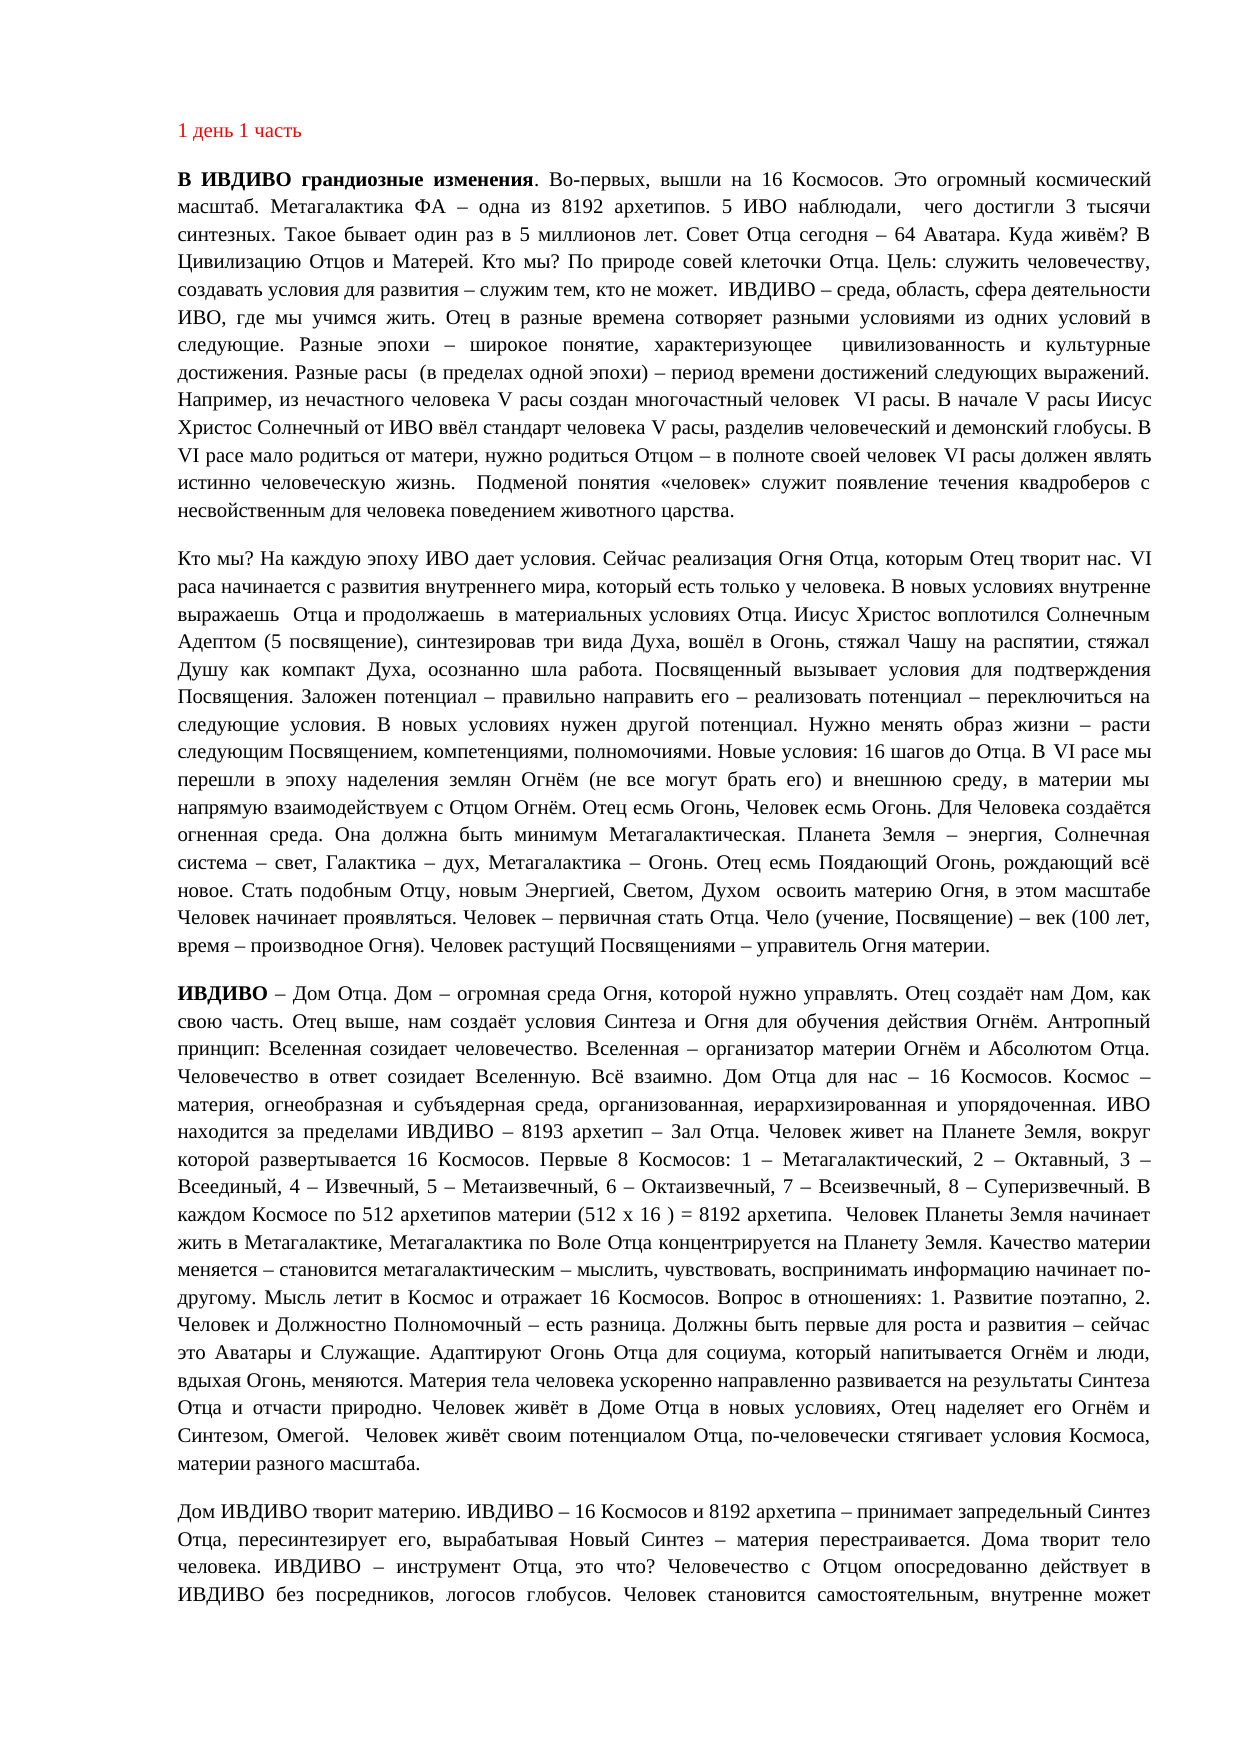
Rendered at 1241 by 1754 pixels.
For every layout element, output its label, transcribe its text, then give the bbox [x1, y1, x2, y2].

text В ИВДИВО грандиозные изменения. Во-первых, вышли на 16 Космосов. Это огромный космический масштаб. Метагалактика ФА – одна из 8192 архетипов. 5 ИВО наблюдали, чего достигли 3 тысячи синтезных. Такое бывает один раз в 5 миллионов лет. Совет Отца сегодня – 64 Аватара. Куда живём? В Цивилизацию Отцов и Матерей. Кто мы? По природе совей клеточки Отца. Цель: служить человечеству, создавать условия для развития – служим тем, кто не может. ИВДИВО – среда, область, сфера деятельности ИВО, где мы учимся жить. Отец в разные времена сотворяет разными условиями из одних условий в следующие. Разные эпохи – широкое понятие, характеризующее цивилизованность и культурные достижения. Разные расы (в пределах одной эпохи) – период времени достижений следующих выражений. Например, из нечастного человека V расы создан многочастный человек VI расы. В начале V расы Иисус Христос Солнечный от ИВО ввёл стандарт человека V расы, разделив человеческий и демонский глобусы. В VI расе мало родиться от матери, нужно родиться Отцом – в полноте своей человек VI расы должен являть истинно человеческую жизнь. Подменой понятия «человек» служит появление течения квадроберов с несвойственным для человека поведением животного царства. [177, 167, 1152, 522]
text ИВДИВО – Дом Отца. Дом – огромная среда Огня, которой нужно управлять. Отец создаёт нам Дом, как свою часть. Отец выше, нам создаёт условия Синтеза и Огня для обучения действия Огнём. Антропный принцип: Вселенная созидает человечество. Вселенная – организатор материи Огнём и Абсолютом Отца. Человечество в ответ созидает Вселенную. Всё взаимно. Дом Отца для нас – 16 Космосов. Космос – материя, огнеобразная и субъядерная среда, организованная, иерархизированная и упорядоченная. ИВО находится за пределами ИВДИВО – 8193 архетип – Зал Отца. Человек живет на Планете Земля, вокруг которой развертывается 16 Космосов. Первые 8 Космосов: 1 – Метагалактический, 2 – Октавный, 3 – Всеединый, 4 – Извечный, 5 – Метаизвечный, 6 – Октаизвечный, 7 – Всеизвечный, 8 – Суперизвечный. В каждом Космосе по 512 архетипов материи (512 х 16 ) = 8192 архетипа. Человек Планеты Земля начинает жить в Метагалактике, Метагалактика по Воле Отца концентрируется на Планету Земля. Качество материи меняется – становится метагалактическим – мыслить, чувствовать, воспринимать информацию начинает по-другому. Мысль летит в Космос и отражает 16 Космосов. Вопрос в отношениях: 1. Развитие поэтапно, 2. Человек и Должностно Полномочный – есть разница. Должны быть первые для роста и развития – сейчас это Аватары и Служащие. Адаптируют Огонь Отца для социума, который напитывается Огнём и люди, вдыхая Огонь, меняются. Материя тела человека ускоренно направленно развивается на результаты Синтеза Отца и отчасти природно. Человек живёт в Доме Отца в новых условиях, Отец наделяет его Огнём и Синтезом, Омегой. Человек живёт своим потенциалом Отца, по-человечески стягивает условия Космоса, материи разного масштаба. [177, 981, 1152, 1474]
text 1 день 1 часть [177, 118, 1152, 142]
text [177, 1499, 1152, 1606]
text Кто мы? На каждую эпоху ИВО дает условия. Сейчас реализация Огня Отца, которым Отец творит нас. VI раса начинается с развития внутреннего мира, который есть только у человека. В новых условиях внутренне выражаешь Отца и продолжаешь в материальных условиях Отца. Иисус Христос воплотился Солнечным Адептом (5 посвящение), синтезировав три вида Духа, вошёл в Огонь, стяжал Чашу на распятии, стяжал Душу как компакт Духа, осознанно шла работа. Посвященный вызывает условия для подтверждения Посвящения. Заложен потенциал – правильно направить его – реализовать потенциал – переключиться на следующие условия. В новых условиях нужен другой потенциал. Нужно менять образ жизни – расти следующим Посвящением, компетенциями, полномочиями. Новые условия: 16 шагов до Отца. В VI расе мы перешли в эпоху наделения землян Огнём (не все могут брать его) и внешнюю среду, в материи мы напрямую взаимодействуем с Отцом Огнём. Отец есмь Огонь, Человек есмь Огонь. Для Человека создаётся огненная среда. Она должна быть минимум Метагалактическая. Планета Земля – энергия, Солнечная система – свет, Галактика – дух, Метагалактика – Огонь. Отец есмь Поядающий Огонь, рождающий всё новое. Стать подобным Отцу, новым Энергией, Светом, Духом освоить материю Огня, в этом масштабе Человек начинает проявляться. Человек – первичная стать Отца. Чело (учение, Посвящение) – век (100 лет, время – производное Огня). Человек растущий Посвящениями – управитель Огня материи. [177, 546, 1152, 957]
